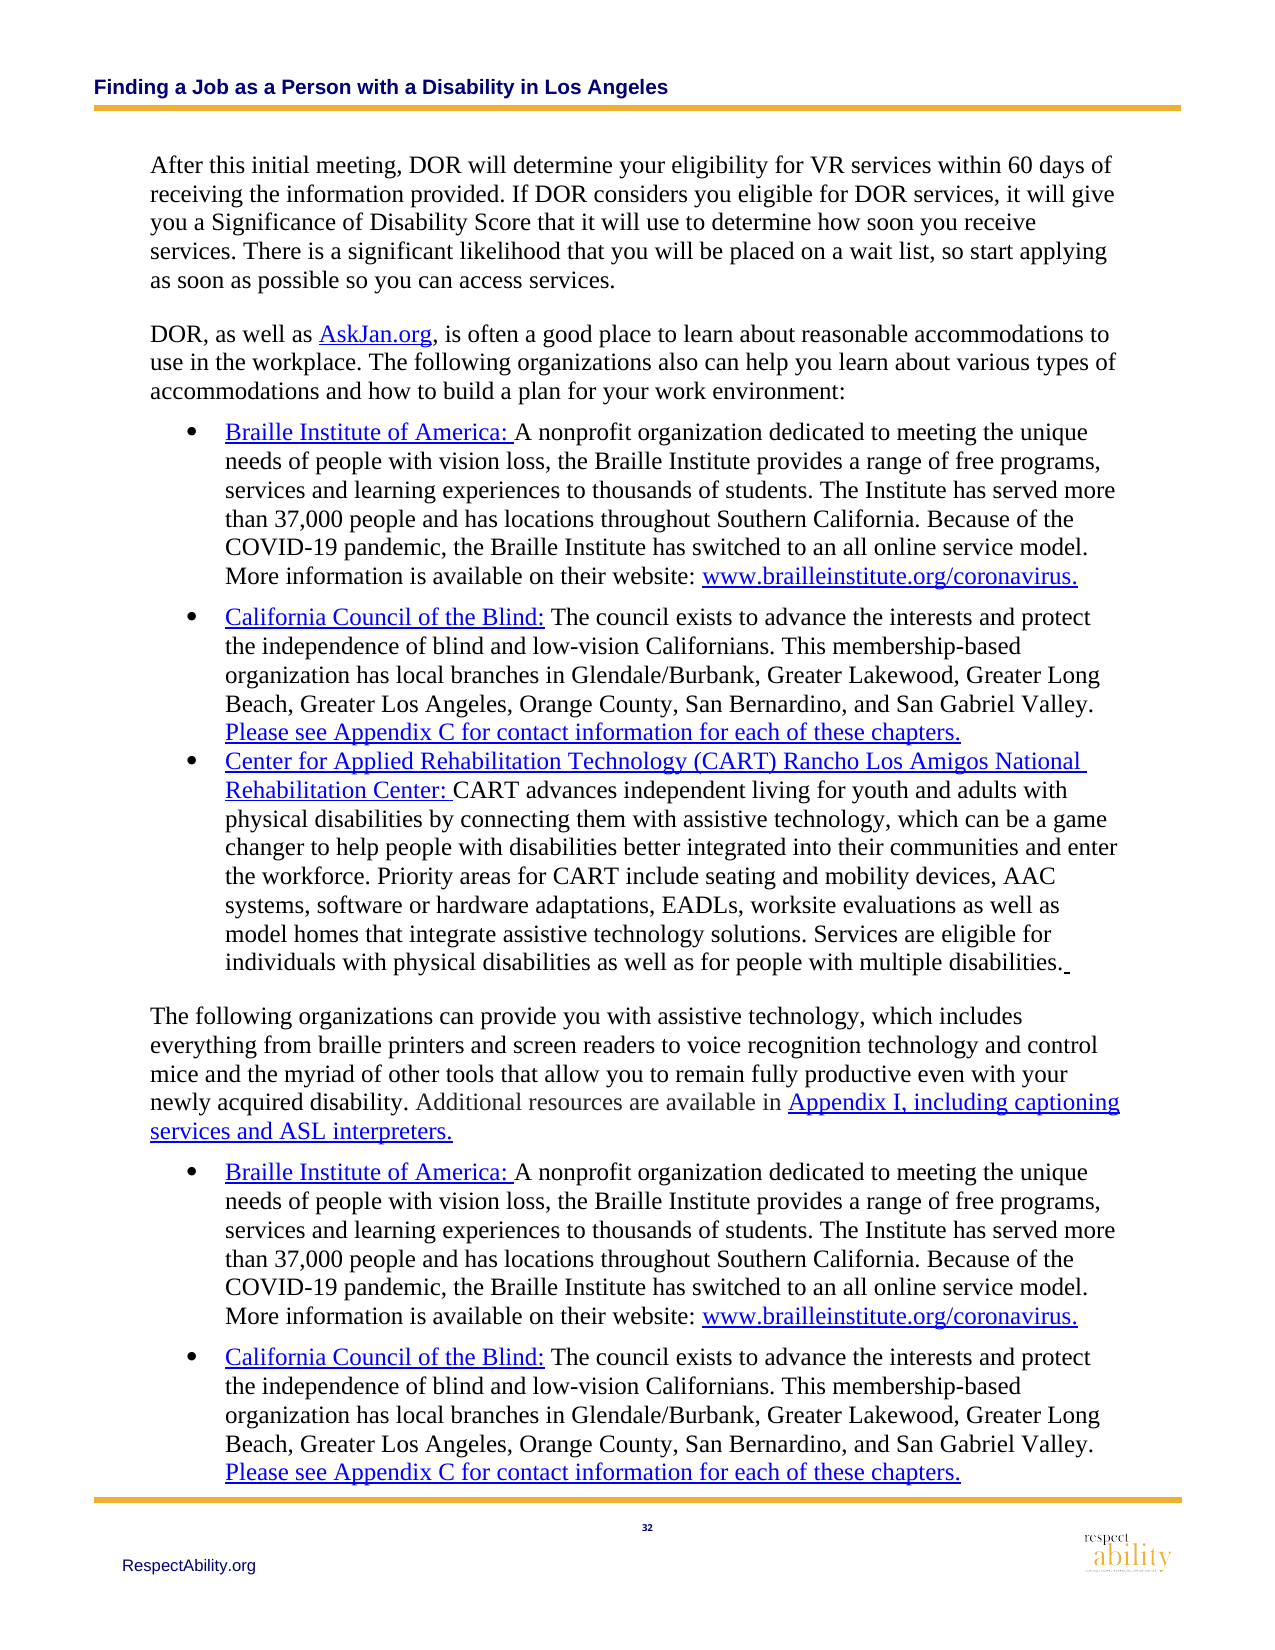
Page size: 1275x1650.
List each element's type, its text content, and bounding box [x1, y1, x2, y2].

list Braille Institute of America: A nonprofit organization dedicated to meeting the unique needs of people with vision loss, the Braille Institute provides a range of free programs, services and learning experiences to thousands of students. The Institute has served more than 37,000 people and has locations throughout Southern California. Because of the COVID-19 pandemic, the Braille Institute has switched to an all online service model. More information is available on their website: www.brailleinstitute.org/coronavirus. [187, 417, 1125, 590]
list California Council of the Blind: The council exists to advance the interests and protect the independence of blind and low-vision Californians. This membership-based organization has local branches in Glendale/Burbank, Greater Lakewood, Greater Long Beach, Greater Los Angeles, Orange County, San Bernardino, and San Gabriel Valley. Please see Appendix C for contact information for each of these chapters. [187, 602, 1125, 746]
list The following organizations can provide you with assistive technology, which includes everything from braille printers and screen readers to voice recognition technology and control mice and the myriad of other tools that allow you to remain fully productive even with your newly acquired disability. Additional resources are available in Appendix I, including captioning services and ASL interpreters. [150, 1001, 1125, 1145]
list Center for Applied Rehabilitation Technology (CART) Rancho Los Amigos National Rehabilitation Center: CART advances independent living for youth and adults with physical disabilities by connecting them with assistive technology, which can be a game changer to help people with disabilities better integrated into their communities and enter the workforce. Priority areas for CART include seating and mobility devices, AAC systems, software or hardware adaptations, EADLs, worksite evaluations as well as model homes that integrate assistive technology solutions. Services are eligible for individuals with physical disabilities as well as for people with multiple disabilities. [187, 746, 1125, 976]
list California Council of the Blind: The council exists to advance the interests and protect the independence of blind and low-vision Californians. This membership-based organization has local branches in Glendale/Burbank, Greater Lakewood, Greater Long Beach, Greater Los Angeles, Orange County, San Bernardino, and San Gabriel Valley. Please see Appendix C for contact information for each of these chapters. [187, 1342, 1125, 1486]
text After this initial meeting, DOR will determine your eligibility for VR services within 60 days of receiving the information provided. If DOR considers you eligible for DOR services, it will give you a Significance of Disability Score that it will use to determine how soon you receive services. There is a significant likelihood that you will be placed on a wait list, so start applying as soon as possible so you can access services. [150, 150, 1125, 294]
list Braille Institute of America: A nonprofit organization dedicated to meeting the unique needs of people with vision loss, the Braille Institute provides a range of free programs, services and learning experiences to thousands of students. The Institute has served more than 37,000 people and has locations throughout Southern California. Because of the COVID-19 pandemic, the Braille Institute has switched to an all online service model. More information is available on their website: www.brailleinstitute.org/coronavirus. [187, 1157, 1125, 1330]
picture [1084, 1533, 1172, 1572]
list DOR, as well as AskJan.org, is often a good place to learn about reasonable accommodations to use in the workplace. The following organizations also can help you learn about various types of accommodations and how to build a plan for your work environment: [150, 319, 1125, 405]
